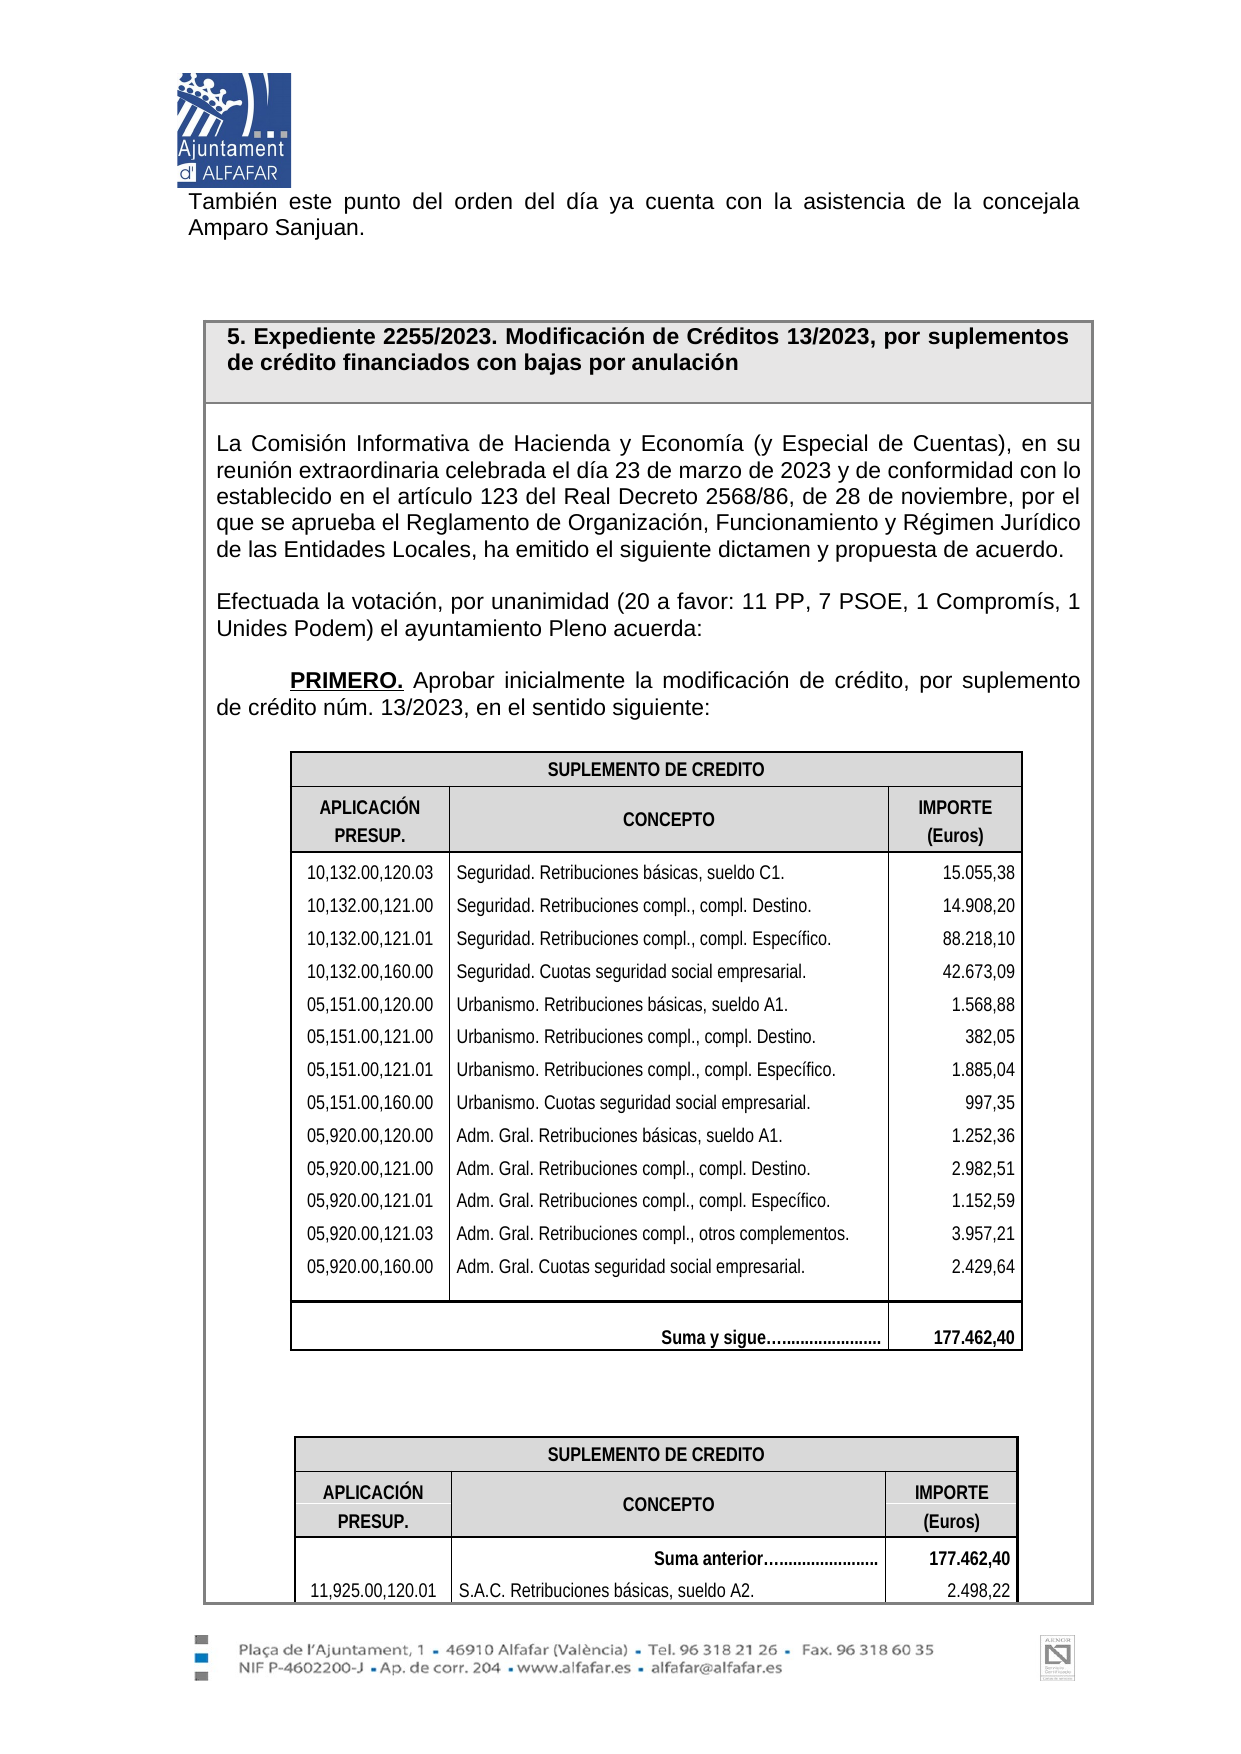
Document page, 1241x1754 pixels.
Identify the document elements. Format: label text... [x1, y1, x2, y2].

picture [194, 1635, 1076, 1681]
table_header 5. Expediente 2255/2023. Modificación de Créditos 13/2023, por suplementos de crédito financiados con bajas por anulación [206, 323, 1091, 402]
text También este punto del orden del día ya cuenta con la asistencia de la concejala Amparo Sanjuan. [188, 188, 1081, 241]
picture [177, 73, 292, 188]
